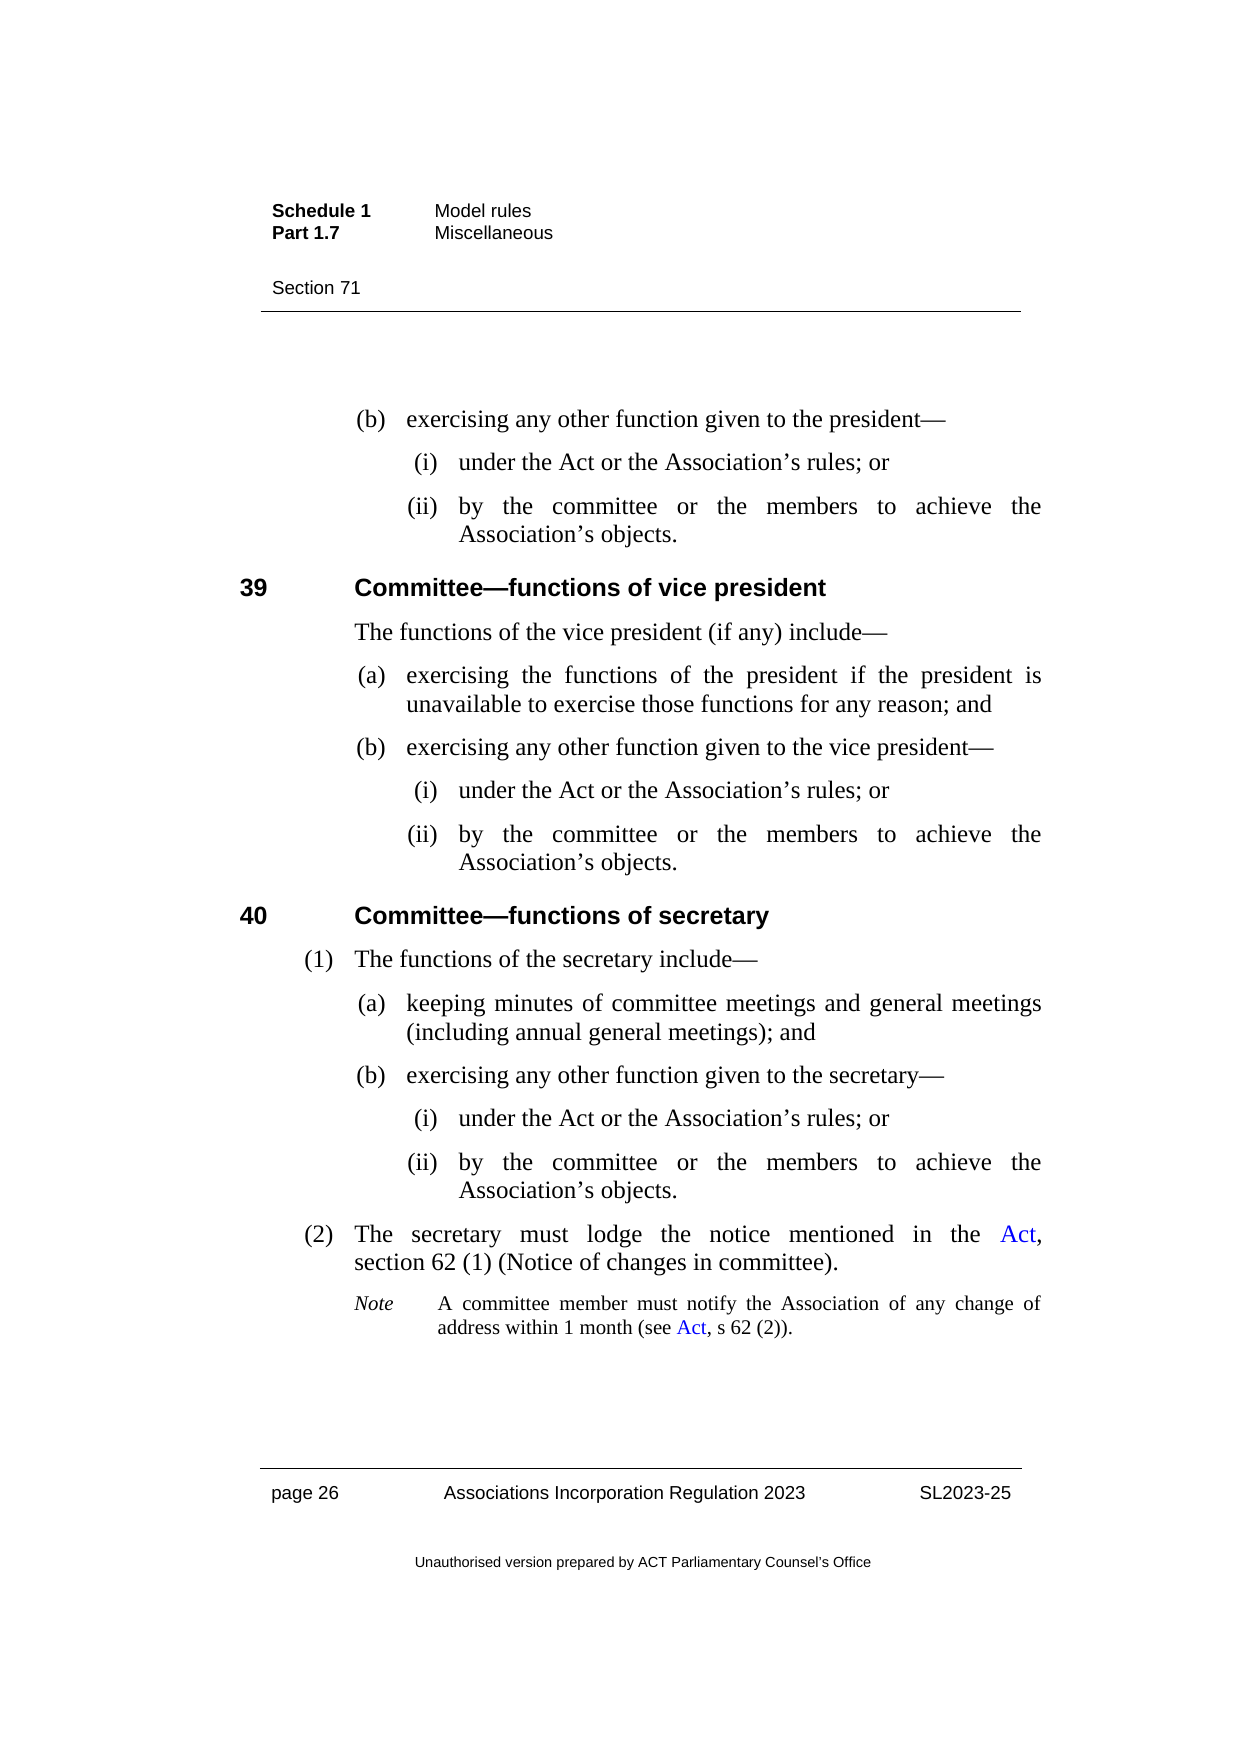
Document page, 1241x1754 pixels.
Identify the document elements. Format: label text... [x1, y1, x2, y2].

text 40 Committee—functions of secretary [239, 901, 1042, 930]
text (ii) by the committee or the members to achieve the Association’s objects. [239, 819, 1042, 876]
text (a) keeping minutes of committee meetings and general meetings (including annual general meetings); and [239, 988, 1042, 1045]
text (1) The functions of the secretary include— [239, 944, 1042, 973]
text 39 Committee—functions of vice president [239, 573, 1042, 602]
text (i) under the Act or the Association’s rules; or [239, 1103, 1042, 1132]
text (2) The secretary must lodge the notice mentioned in the Act, section 62 (1) (Notice of changes in committee). [239, 1219, 1042, 1276]
text (i) under the Act or the Association’s rules; or [239, 447, 1042, 476]
text (b) exercising any other function given to the secretary— [239, 1060, 1042, 1089]
text (b) exercising any other function given to the president— [239, 404, 1042, 433]
text (ii) by the committee or the members to achieve the Association’s objects. [239, 491, 1042, 548]
text (ii) by the committee or the members to achieve the Association’s objects. [239, 1147, 1042, 1204]
text (a) exercising the functions of the president if the president is unavailable to exercise those functions for any reason; and [239, 660, 1042, 717]
text Note A committee member must notify the Association of any change of address within 1 month (see Act, s 62 (2)). [354, 1291, 1042, 1339]
text (i) under the Act or the Association’s rules; or [239, 775, 1042, 804]
text (b) exercising any other function given to the vice president— [239, 732, 1042, 761]
text The functions of the vice president (if any) include— [354, 617, 1042, 645]
